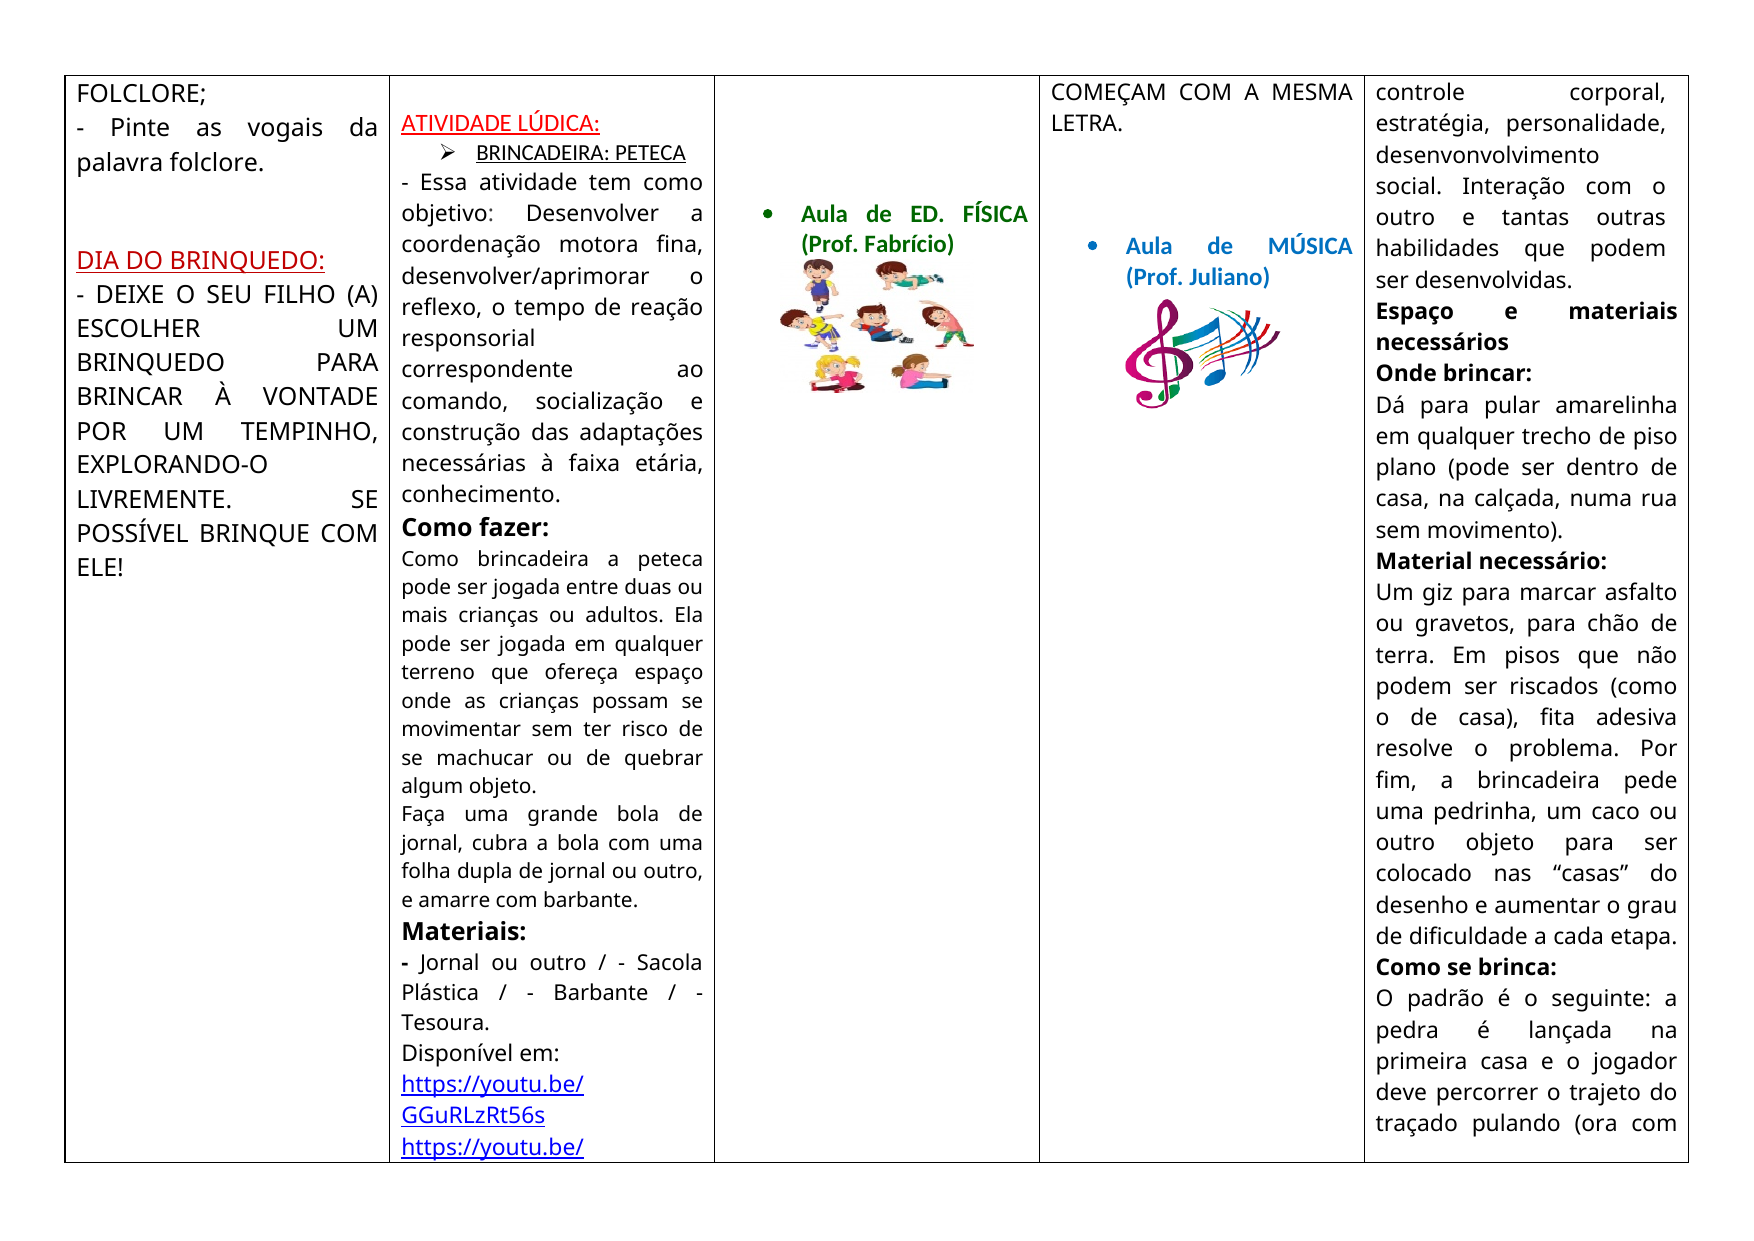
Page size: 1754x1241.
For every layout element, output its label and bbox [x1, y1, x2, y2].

table_cell [1040, 76, 1364, 1162]
table_cell [1365, 76, 1688, 1162]
picture [780, 259, 974, 393]
table_cell [390, 76, 714, 1162]
table_cell [66, 76, 389, 1162]
table_cell [715, 76, 1039, 1162]
picture [1105, 291, 1298, 418]
